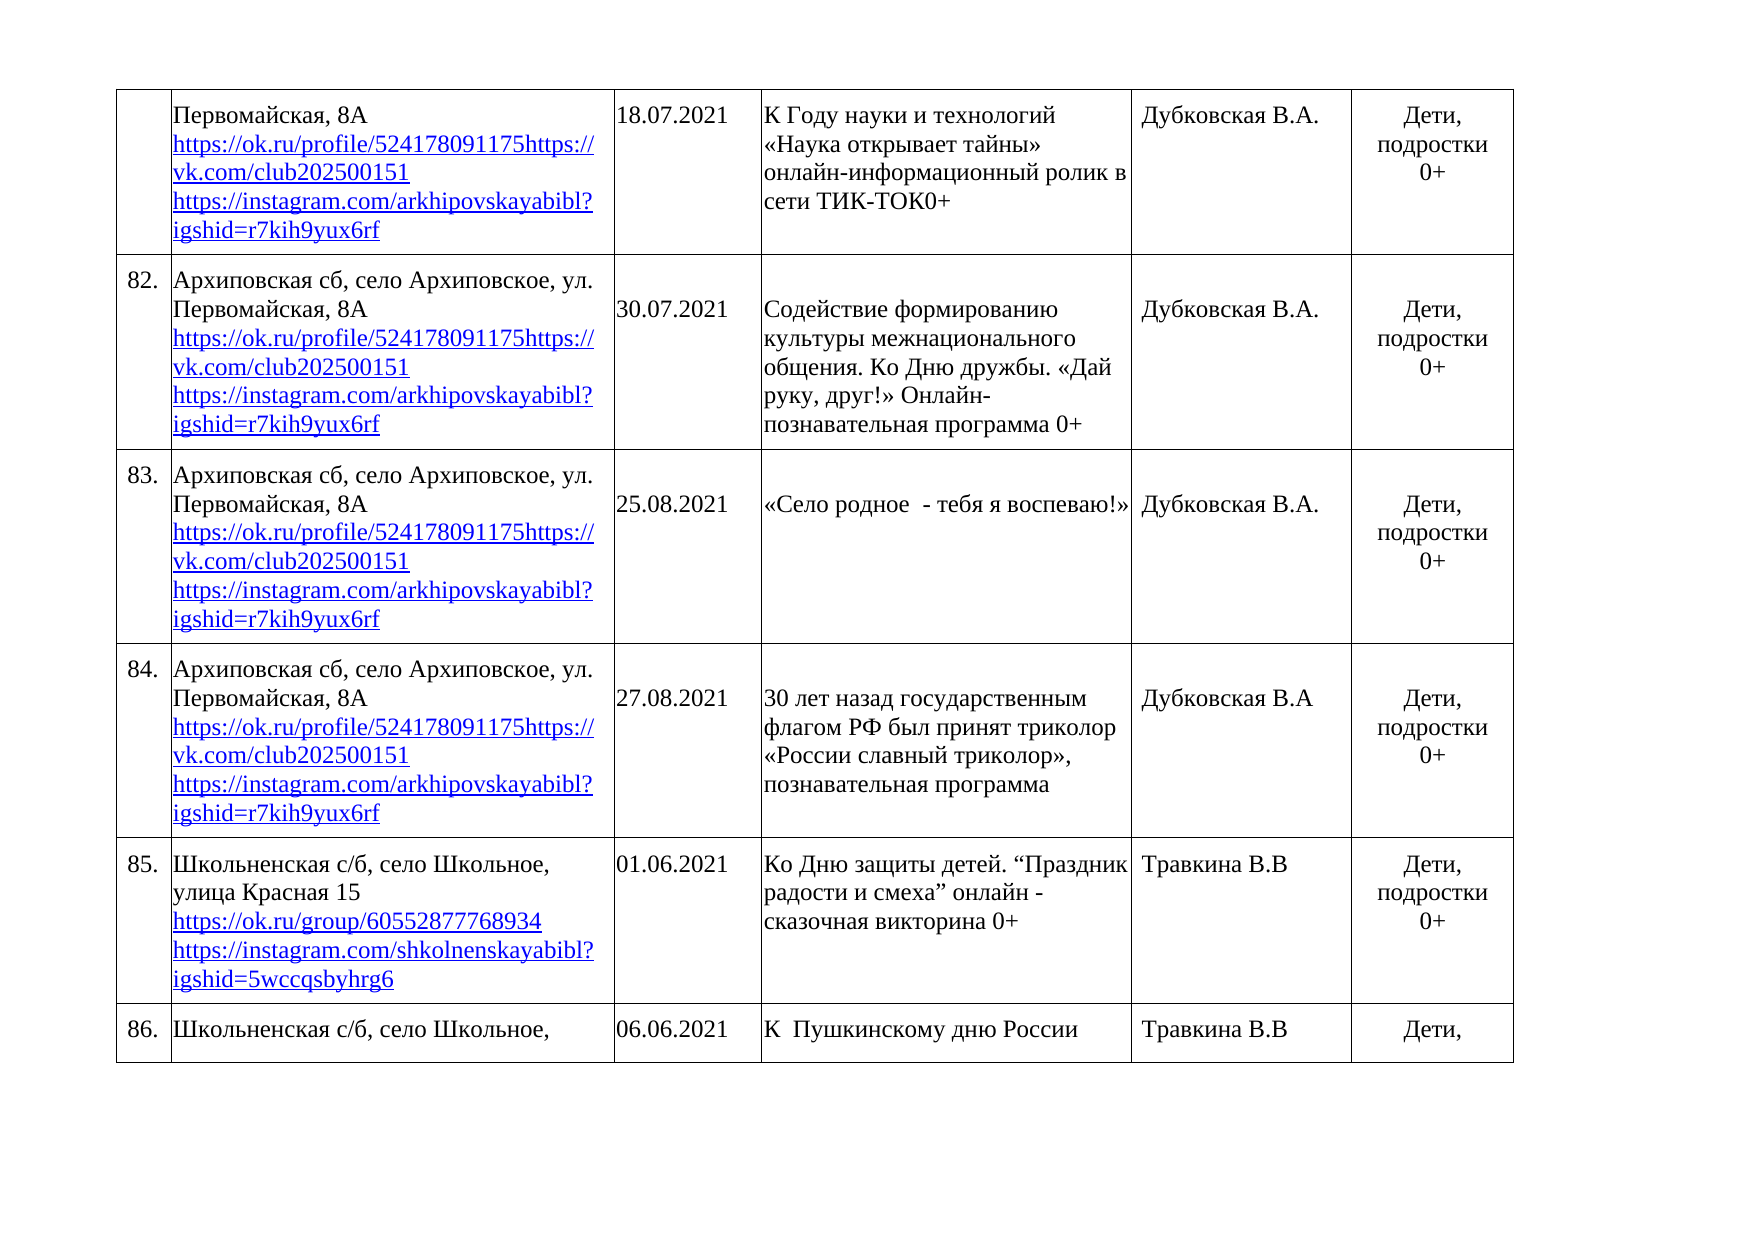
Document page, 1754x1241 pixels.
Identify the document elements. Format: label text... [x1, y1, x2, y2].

table_cell 01.06.2021 [615, 838, 761, 1003]
table_cell [117, 644, 171, 837]
table_cell Дети, подростки 0+ [1352, 838, 1513, 1003]
table_cell 27.08.2021 [615, 644, 761, 837]
table_cell Дети, подростки 0+ [1352, 450, 1513, 643]
table_cell Дети, подростки 0+ [1352, 1004, 1513, 1062]
table_cell Содействие формированию культуры межнационального общения. Ко Дню дружбы. «Дай руку, друг!» Онлайн-познавательная программа 0+ [762, 255, 1131, 448]
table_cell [172, 1004, 614, 1062]
table_cell [117, 838, 171, 1003]
table_cell [117, 1004, 171, 1062]
table_cell «Село родное - тебя я воспеваю!» [762, 450, 1131, 643]
table_cell 25.08.2021 [615, 450, 761, 643]
table_cell Дубковская В.А. [1132, 255, 1351, 448]
table_cell Дубковская В.А [1132, 644, 1351, 837]
table_cell Травкина В.В [1132, 1004, 1351, 1062]
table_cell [762, 90, 1131, 254]
table_cell Дети, подростки 0+ [1352, 644, 1513, 837]
table_cell Дети, подростки 0+ [1352, 255, 1513, 448]
table_cell Дубковская В.А. [1132, 450, 1351, 643]
table_cell 30 лет назад государственным флагом РФ был принят триколор «России славный триколор», познавательная программа [762, 644, 1131, 837]
table_cell 30.07.2021 [615, 255, 761, 448]
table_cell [762, 1004, 1131, 1062]
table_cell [172, 90, 614, 254]
table_cell 18.07.2021 [615, 90, 761, 254]
table_cell Травкина В.В [1132, 838, 1351, 1003]
table_cell [117, 90, 171, 254]
table_cell Дубковская В.А. [1132, 90, 1351, 254]
table_cell [117, 255, 171, 448]
table_cell Школьненская с/б, село Школьное, улица Красная 15 https://ok.ru/group/60552877768934 https://instagram.com/shkolnenskayabibl?igshid=5wccqsbyhrg6 [172, 838, 614, 1003]
table_cell 06.06.2021 [615, 1004, 761, 1062]
table_cell [117, 450, 171, 643]
table_cell Дети, подростки 0+ [1352, 90, 1513, 254]
table_cell Ко Дню защиты детей. “Праздник радости и смеха” онлайн - сказочная викторина 0+ [762, 838, 1131, 1003]
